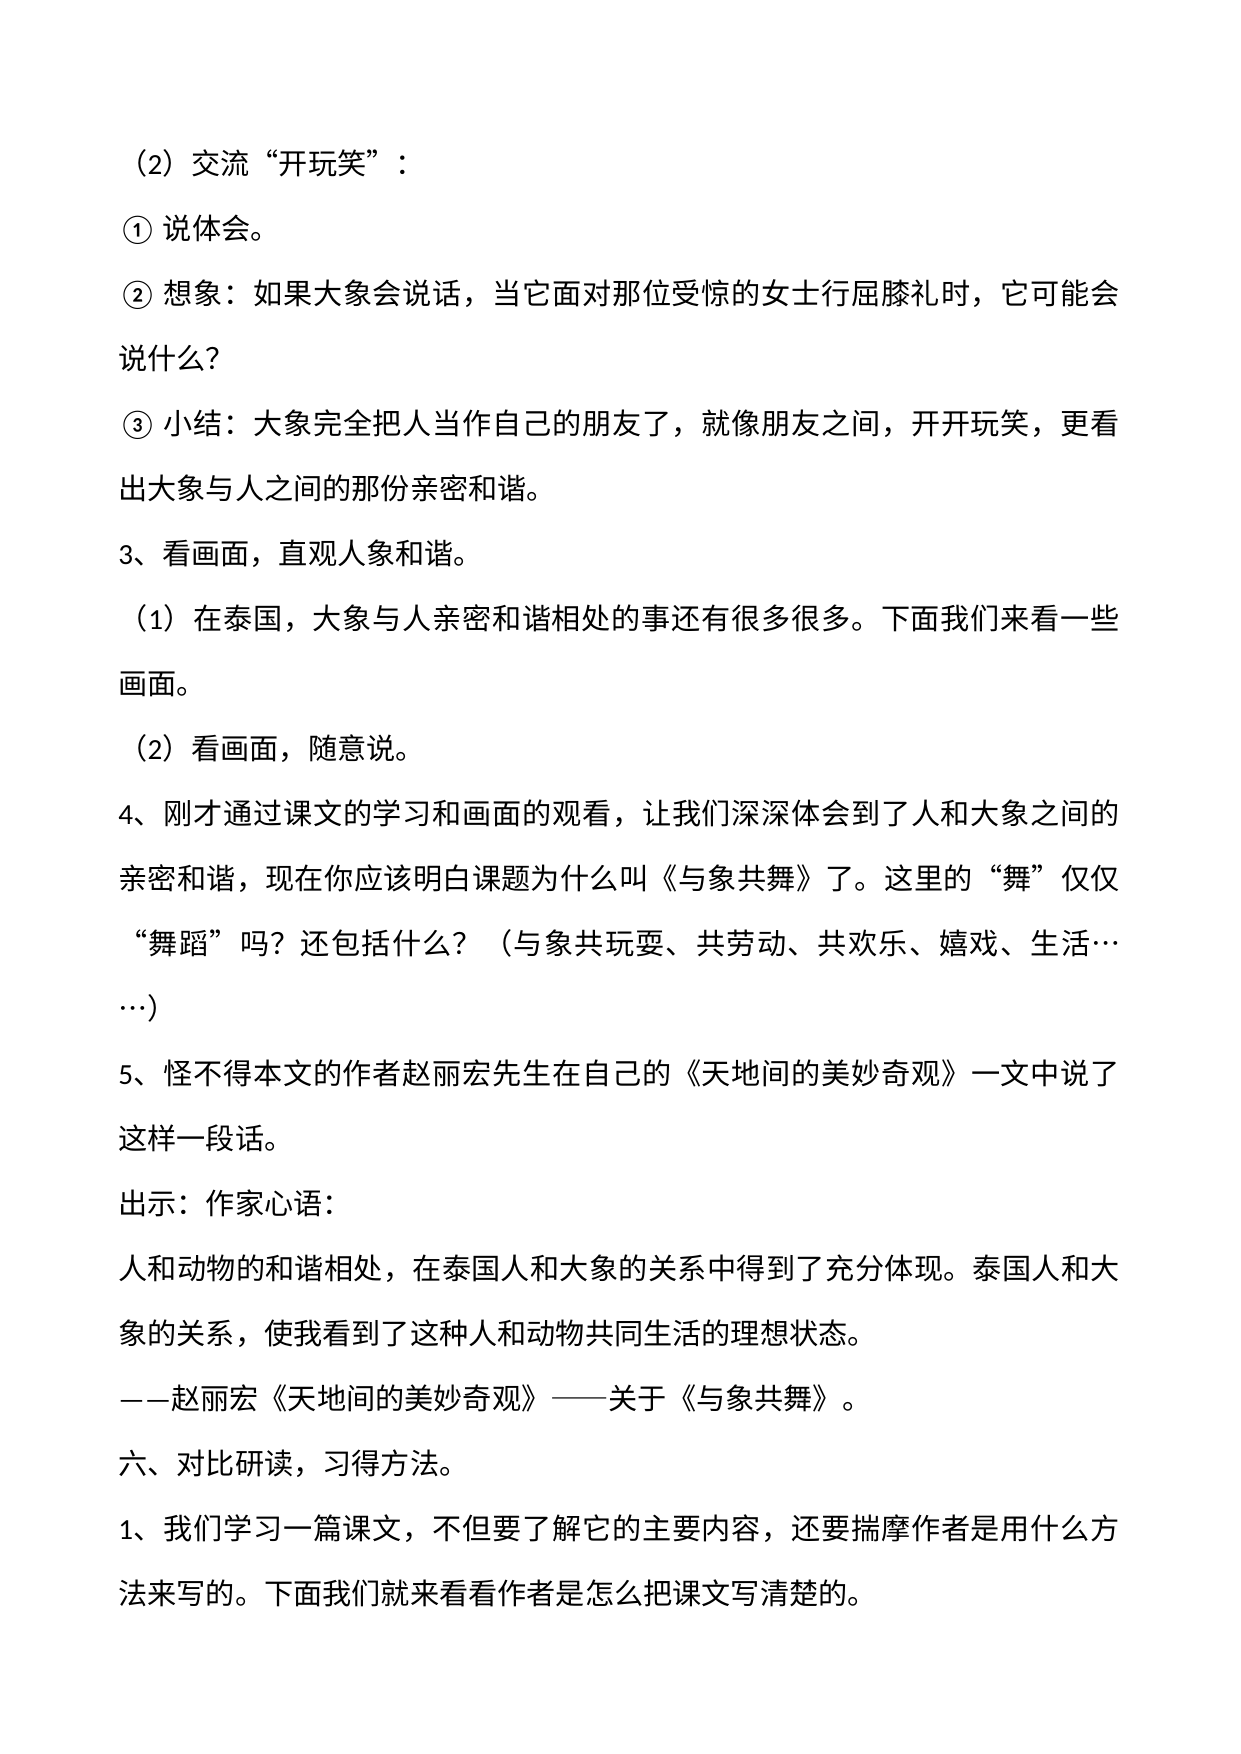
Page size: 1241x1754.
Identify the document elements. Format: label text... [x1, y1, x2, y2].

text 人和动物的和谐相处，在泰国人和大象的关系中得到了充分体现。泰国人和大象的关系，使我看到了这种人和动物共同生活的理想状态。 [118, 1234, 1122, 1364]
text ③小结：大象完全把人当作自己的朋友了，就像朋友之间，开开玩笑，更看出大象与人之间的那份亲密和谐。 [118, 389, 1122, 519]
text 5、怪不得本文的作者赵丽宏先生在自己的《天地间的美妙奇观》一文中说了这样一段话。 [118, 1039, 1122, 1169]
text 出示：作家心语： [118, 1169, 1122, 1234]
text 六、对比研读，习得方法。 [118, 1429, 1122, 1494]
text （2）看画面，随意说。 [118, 714, 1122, 779]
text （1）在泰国，大象与人亲密和谐相处的事还有很多很多。下面我们来看一些画面。 [118, 584, 1122, 714]
text 3、看画面，直观人象和谐。 [118, 519, 1122, 584]
text ①说体会。 [118, 194, 1122, 259]
text （2）交流“开玩笑”： [118, 129, 1122, 194]
text 1、我们学习一篇课文，不但要了解它的主要内容，还要揣摩作者是用什么方法来写的。下面我们就来看看作者是怎么把课文写清楚的。 [118, 1494, 1122, 1624]
text 4、刚才通过课文的学习和画面的观看，让我们深深体会到了人和大象之间的亲密和谐，现在你应该明白课题为什么叫《与象共舞》了。这里的“舞”仅仅“舞蹈”吗？还包括什么？（与象共玩耍、共劳动、共欢乐、嬉戏、生活……） [118, 779, 1122, 1039]
text ——赵丽宏《天地间的美妙奇观》——关于《与象共舞》。 [118, 1364, 1122, 1429]
text ②想象：如果大象会说话，当它面对那位受惊的女士行屈膝礼时，它可能会说什么？ [118, 259, 1122, 389]
